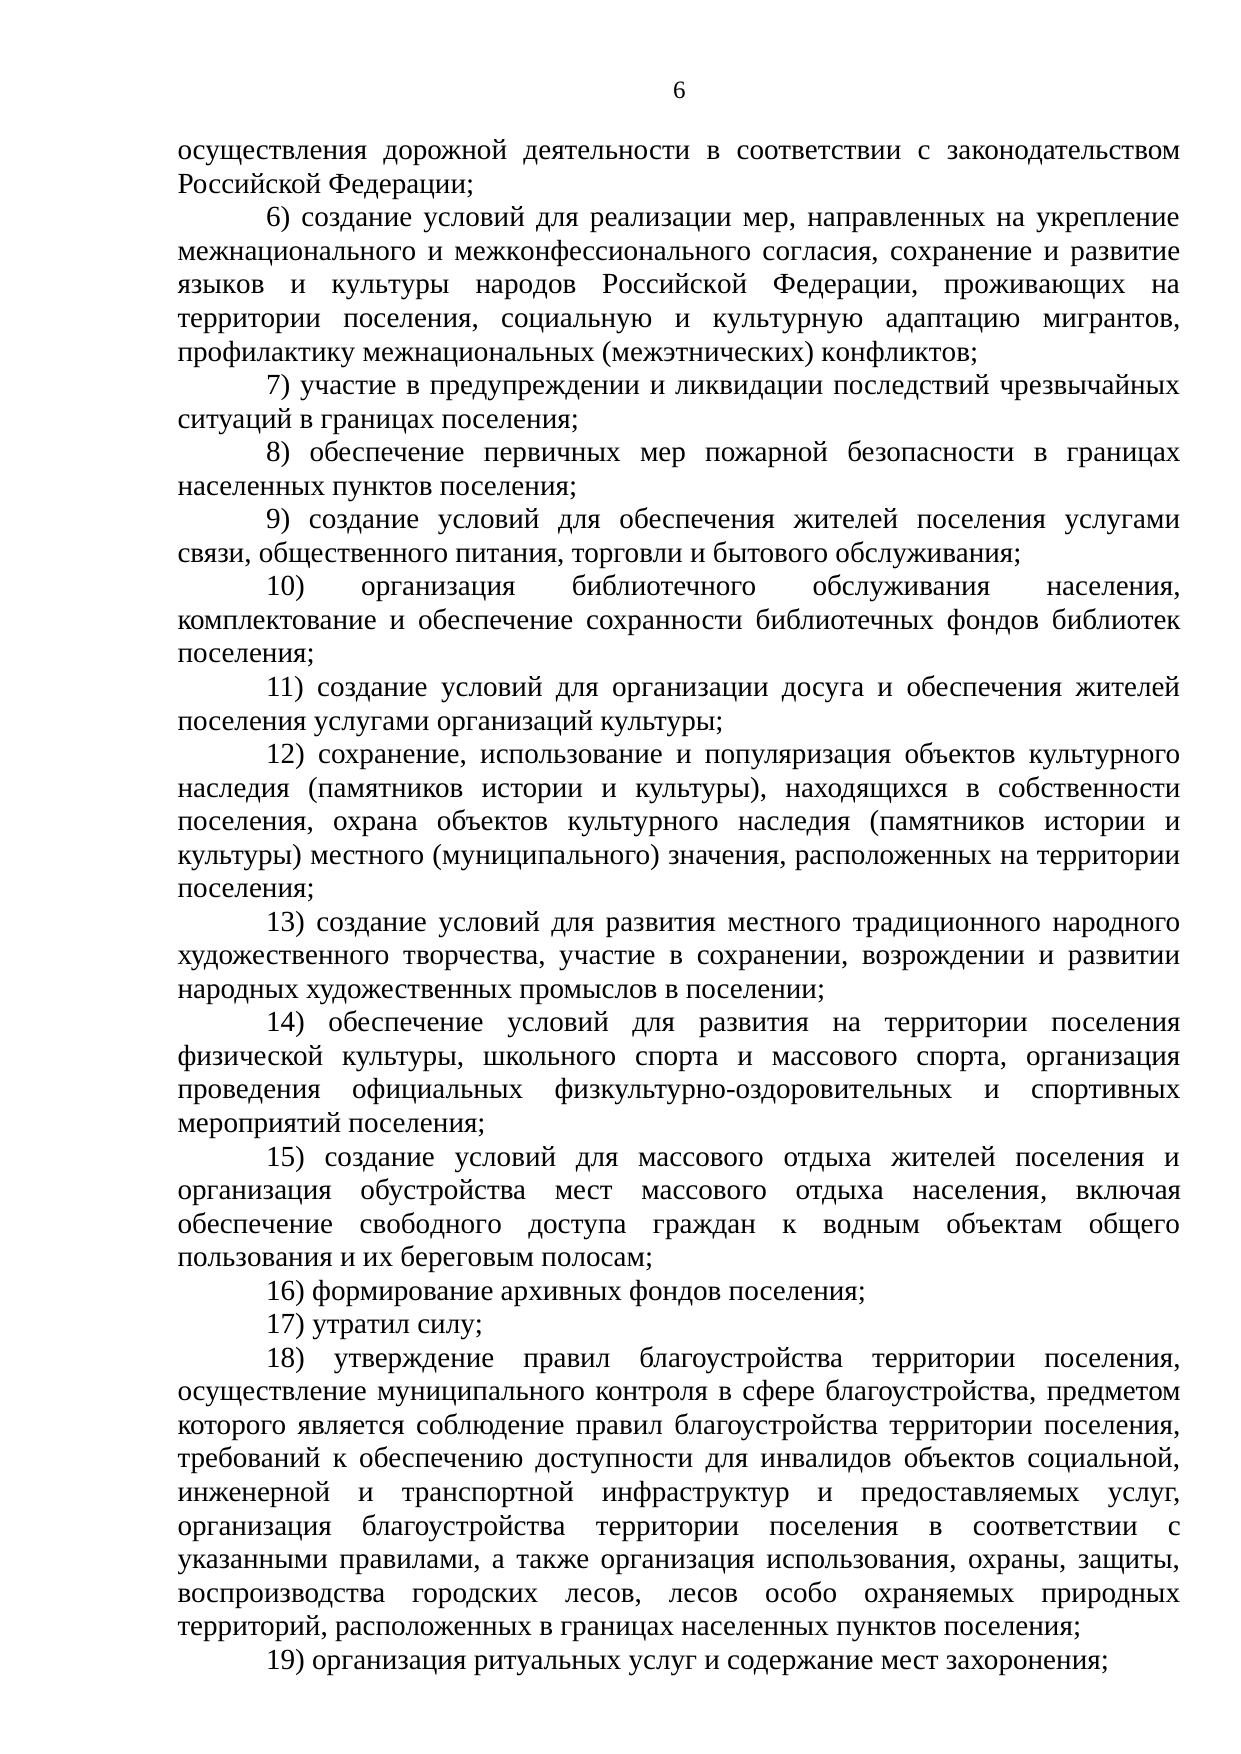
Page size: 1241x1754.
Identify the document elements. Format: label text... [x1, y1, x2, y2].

text 15) создание условий для массового отдыха жителей поселения и организация обустройства мест массового отдыха населения, включая обеспечение свободного доступа граждан к водным объектам общего пользования и их береговым полосам; [177, 1139, 1181, 1273]
text 11) создание условий для организации досуга и обеспечения жителей поселения услугами организаций культуры; [177, 669, 1181, 736]
text 17) утратил силу; [177, 1306, 1181, 1340]
text 7) участие в предупреждении и ликвидации последствий чрезвычайных ситуаций в границах поселения; [177, 367, 1181, 434]
text 10) организация библиотечного обслуживания населения, комплектование и обеспечение сохранности библиотечных фондов библиотек поселения; [177, 568, 1181, 669]
text 8) обеспечение первичных мер пожарной безопасности в границах населенных пунктов поселения; [177, 434, 1181, 501]
text 13) создание условий для развития местного традиционного народного художественного творчества, участие в сохранении, возрождении и развитии народных художественных промыслов в поселении; [177, 904, 1181, 1004]
text 14) обеспечение условий для развития на территории поселения физической культуры, школьного спорта и массового спорта, организация проведения официальных физкультурно-оздоровительных и спортивных мероприятий поселения; [177, 1004, 1181, 1139]
text 18) утверждение правил благоустройства территории поселения, осуществление муниципального контроля в сфере благоустройства, предметом которого является соблюдение правил благоустройства территории поселения, требований к обеспечению доступности для инвалидов объектов социальной, инженерной и транспортной инфраструктур и предоставляемых услуг, организация благоустройства территории поселения в соответствии с указанными правилами, а также организация использования, охраны, защиты, воспроизводства городских лесов, лесов особо охраняемых природных территорий, расположенных в границах населенных пунктов поселения; [177, 1340, 1181, 1642]
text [177, 132, 1181, 199]
text 12) сохранение, использование и популяризация объектов культурного наследия (памятников истории и культуры), находящихся в собственности поселения, охрана объектов культурного наследия (памятников истории и культуры) местного (муниципального) значения, расположенных на территории поселения; [177, 736, 1181, 904]
text 9) создание условий для обеспечения жителей поселения услугами связи, общественного питания, торговли и бытового обслуживания; [177, 501, 1181, 568]
text 6) создание условий для реализации мер, направленных на укрепление межнационального и межконфессионального согласия, сохранение и развитие языков и культуры народов Российской Федерации, проживающих на территории поселения, социальную и культурную адаптацию мигрантов, профилактику межнациональных (межэтнических) конфликтов; [177, 199, 1181, 367]
text 16) формирование архивных фондов поселения; [177, 1273, 1181, 1306]
text 19) организация ритуальных услуг и содержание мест захоронения; [177, 1642, 1181, 1675]
